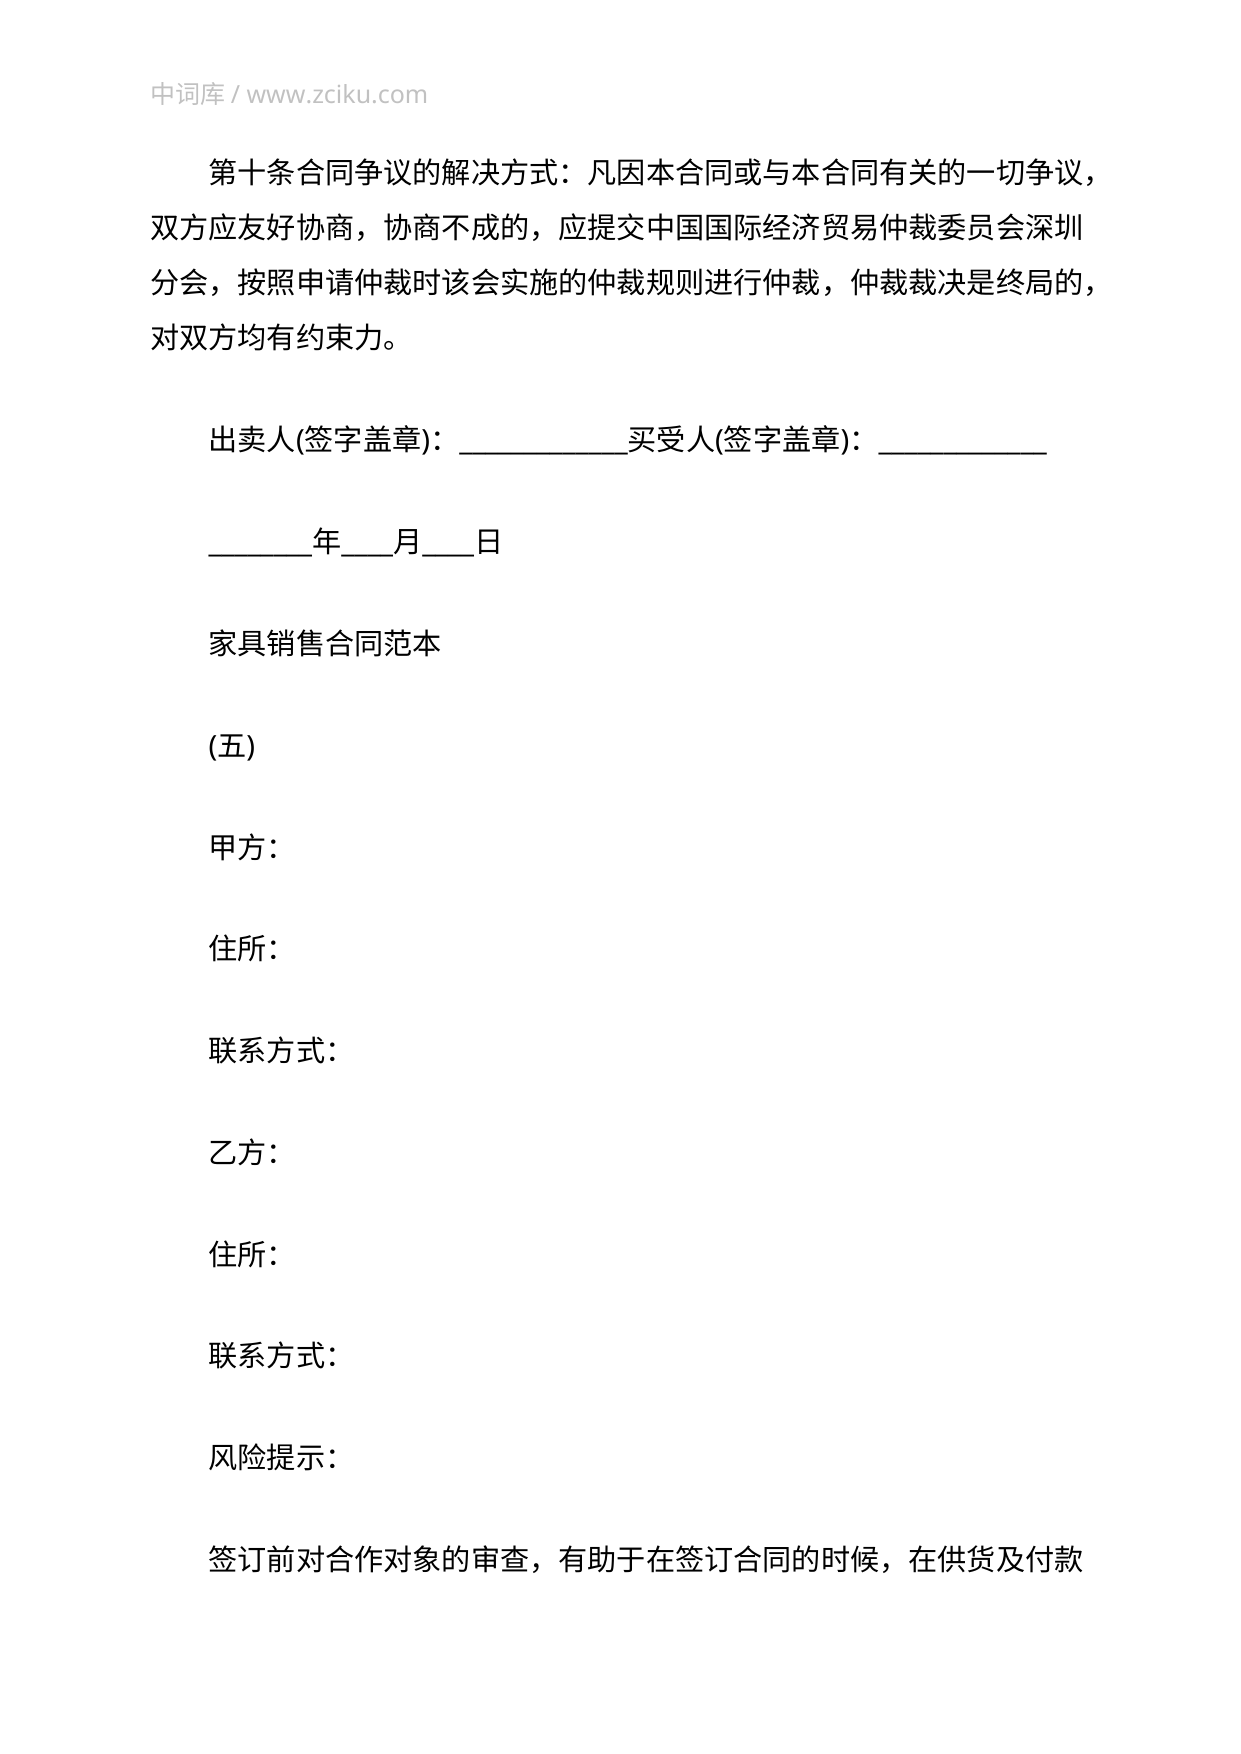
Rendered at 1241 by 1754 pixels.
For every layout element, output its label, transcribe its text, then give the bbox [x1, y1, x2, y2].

text 甲方： [150, 824, 1090, 866]
text 风险提示： [150, 1435, 1090, 1477]
text 乙方： [150, 1129, 1090, 1172]
text (五) [150, 722, 1090, 764]
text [150, 1537, 1090, 1579]
text ________年____月____日 [150, 518, 1090, 561]
text 住所： [150, 1231, 1090, 1273]
text 联系方式： [150, 1028, 1090, 1070]
text 住所： [150, 926, 1090, 968]
text 第十条合同争议的解决方式：凡因本合同或与本合同有关的一切争议，双方应友好协商，协商不成的，应提交中国国际经济贸易仲裁委员会深圳分会，按照申请仲裁时该会实施的仲裁规则进行仲裁，仲裁裁决是终局的，对双方均有约束力。 [150, 150, 1090, 357]
text 家具销售合同范本 [150, 620, 1090, 663]
text 出卖人(签字盖章)：_____________买受人(签字盖章)：_____________ [150, 416, 1090, 459]
text 联系方式： [150, 1333, 1090, 1375]
